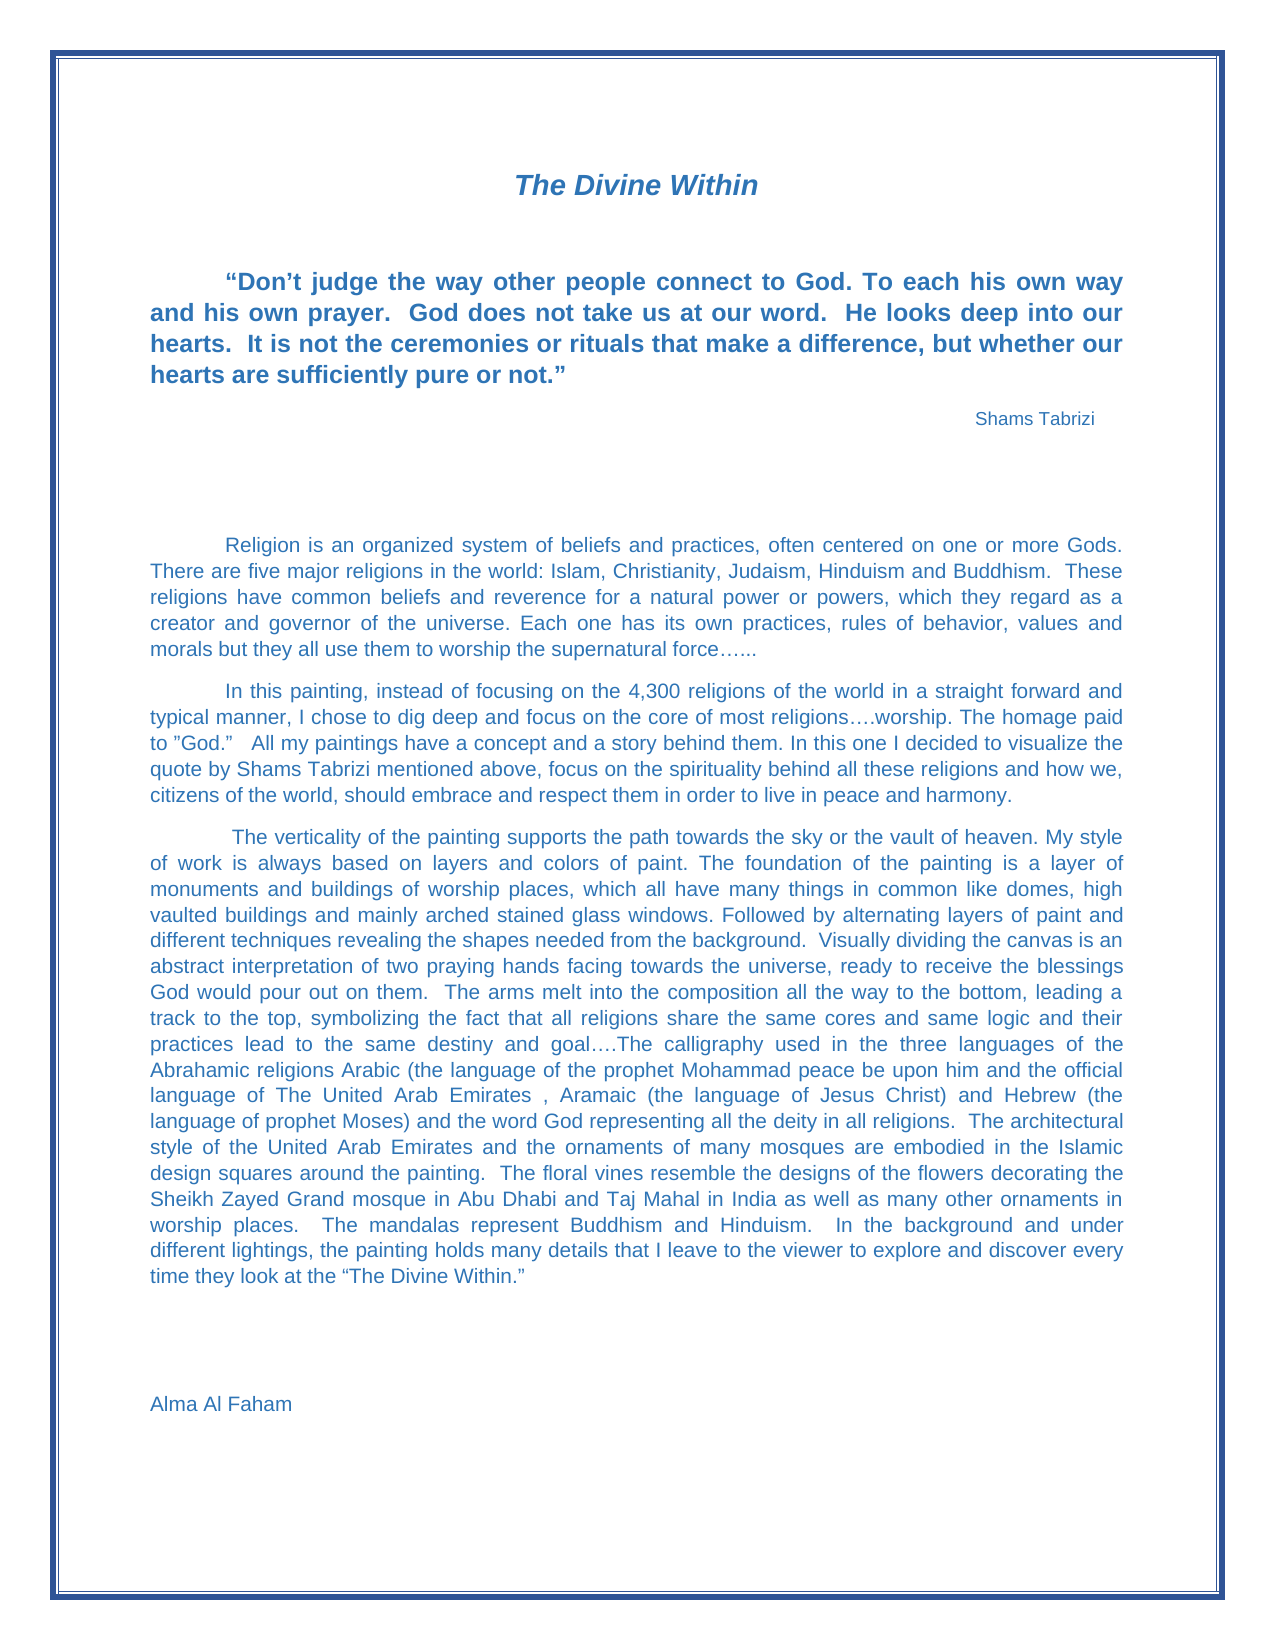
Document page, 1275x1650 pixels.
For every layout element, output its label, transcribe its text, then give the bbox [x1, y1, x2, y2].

text Alma Al Faham [150, 1392, 1125, 1416]
text The Divine Within [150, 168, 1125, 201]
text Shams Tabrizi [150, 408, 1125, 430]
text Religion is an organized system of beliefs and practices, often centered on one or more Gods. There are five major religions in the world: Islam, Christianity, Judaism, Hinduism and Buddhism. These religions have common beliefs and reverence for a natural power or powers, which they regard as a creator and governor of the universe. Each one has its own practices, rules of behavior, values and morals but they all use them to worship the supernatural force…... [150, 533, 1125, 661]
text The verticality of the painting supports the path towards the sky or the vault of heaven. My style of work is always based on layers and colors of paint. The foundation of the painting is a layer of monuments and buildings of worship places, which all have many things in common like domes, high vaulted buildings and mainly arched stained glass windows. Followed by alternating layers of paint and different techniques revealing the shapes needed from the background. Visually dividing the canvas is an abstract interpretation of two praying hands facing towards the universe, ready to receive the blessings God would pour out on them. The arms melt into the composition all the way to the bottom, leading a track to the top, symbolizing the fact that all religions share the same cores and same logic and their practices lead to the same destiny and goal….The calligraphy used in the three languages of the Abrahamic religions Arabic (the language of the prophet Mohammad peace be upon him and the official language of The United Arab Emirates , Aramaic (the language of Jesus Christ) and Hebrew (the language of prophet Moses) and the word God representing all the deity in all religions. The architectural style of the United Arab Emirates and the ornaments of many mosques are embodied in the Islamic design squares around the painting. The floral vines resemble the designs of the flowers decorating the Sheikh Zayed Grand mosque in Abu Dhabi and Taj Mahal in India as well as many other ornaments in worship places. The mandalas represent Buddhism and Hinduism. In the background and under different lightings, the painting holds many details that I leave to the viewer to explore and discover every time they look at the “The Divine Within.” [150, 825, 1125, 1288]
text In this painting, instead of focusing on the 4,300 religions of the world in a straight forward and typical manner, I chose to dig deep and focus on the core of most religions….worship. The homage paid to ”God.” All my paintings have a concept and a story behind them. In this one I decided to visualize the quote by Shams Tabrizi mentioned above, focus on the spirituality behind all these religions and how we, citizens of the world, should embrace and respect them in order to live in peace and harmony. [150, 679, 1125, 806]
text “Don’t judge the way other people connect to God. To each his own way and his own prayer. God does not take us at our word. He looks deep into our hearts. It is not the ceremonies or rituals that make a difference, but whether our hearts are sufficiently pure or not.” [150, 267, 1125, 389]
